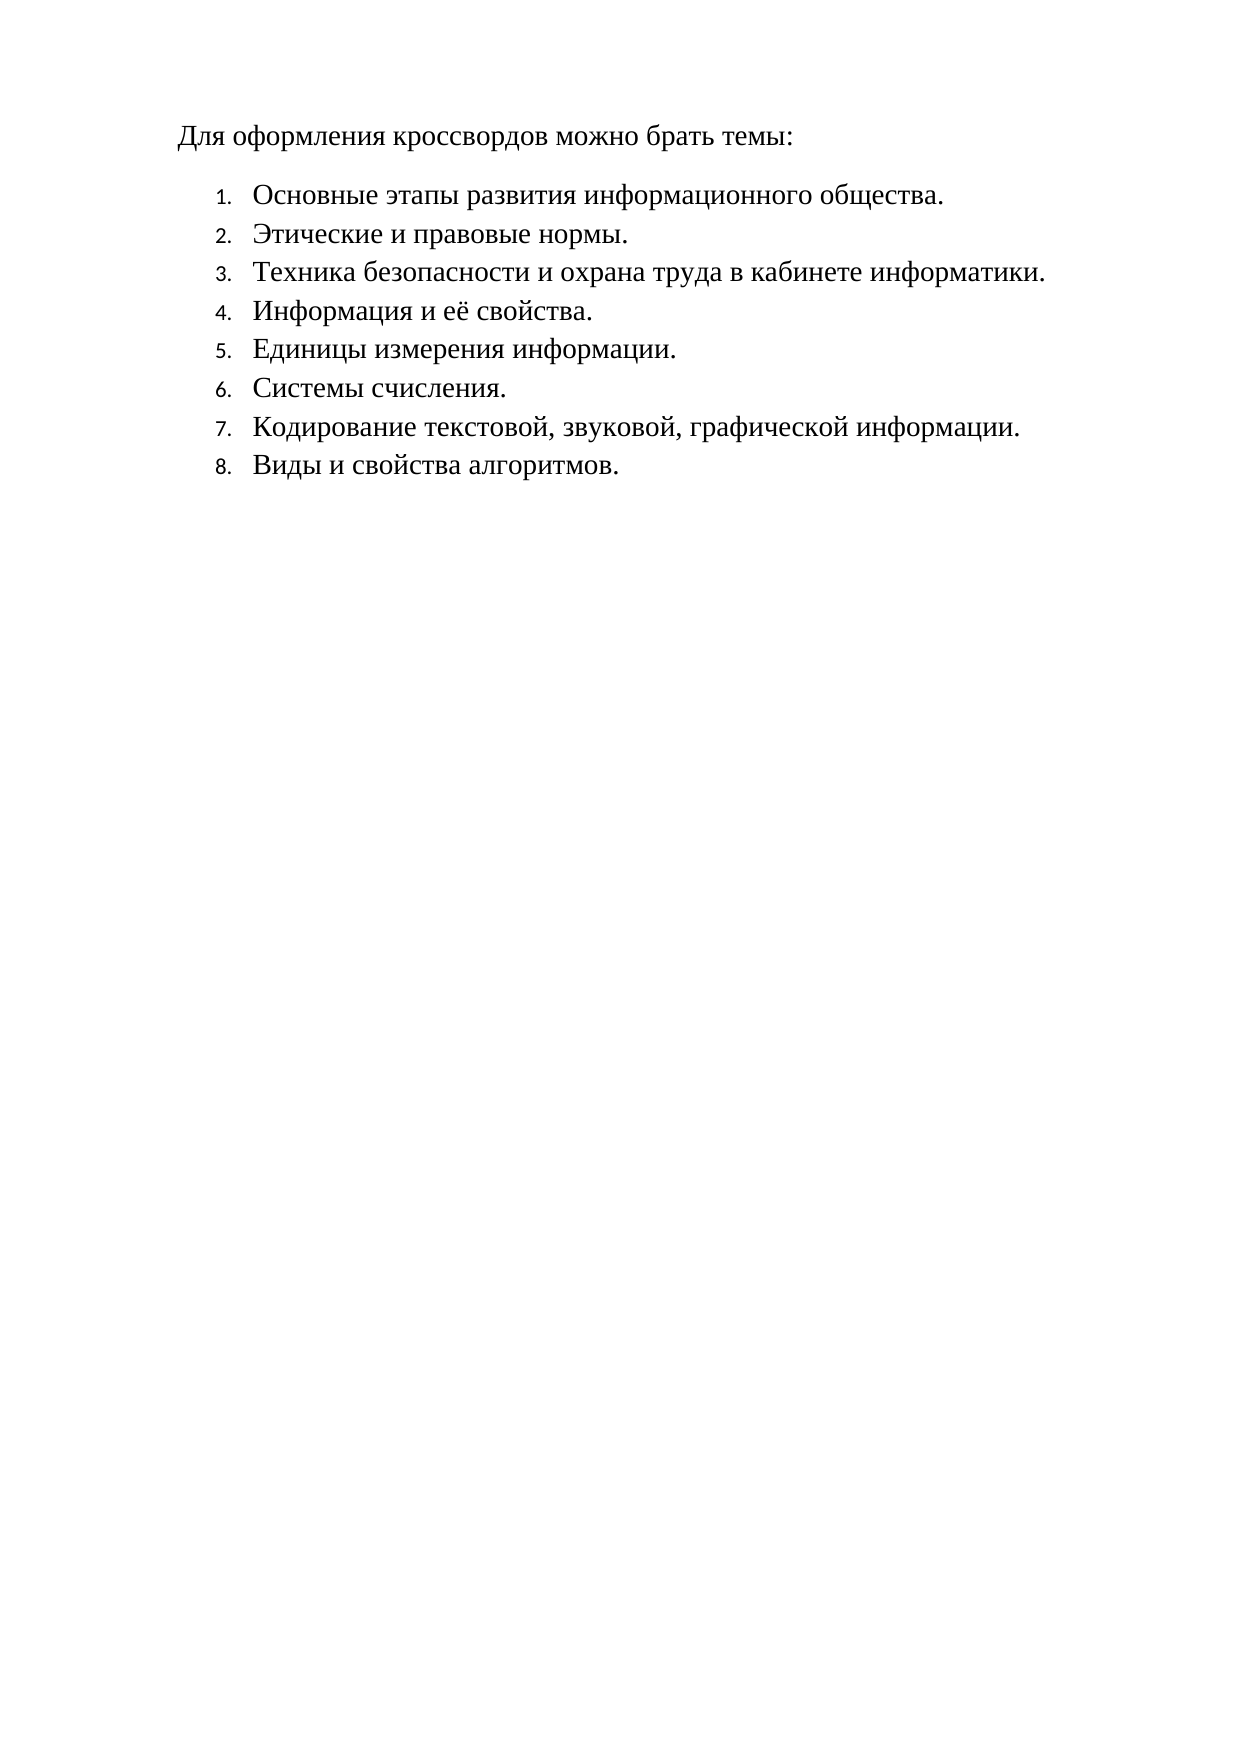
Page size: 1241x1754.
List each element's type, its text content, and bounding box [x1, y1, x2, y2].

list Единицы измерения информации. [215, 332, 1152, 365]
list Этические и правовые нормы. [215, 216, 1152, 249]
list Кодирование текстовой, звуковой, графической информации. [215, 409, 1152, 442]
list Техника безопасности и охрана труда в кабинете информатики. [215, 254, 1152, 288]
list Основные этапы развития информационного общества. [215, 177, 1152, 211]
list Информация и её свойства. [215, 293, 1152, 327]
text Для оформления кроссвордов можно брать темы: [177, 118, 1152, 152]
list Виды и свойства алгоритмов. [215, 447, 1152, 481]
list Системы счисления. [215, 370, 1152, 404]
